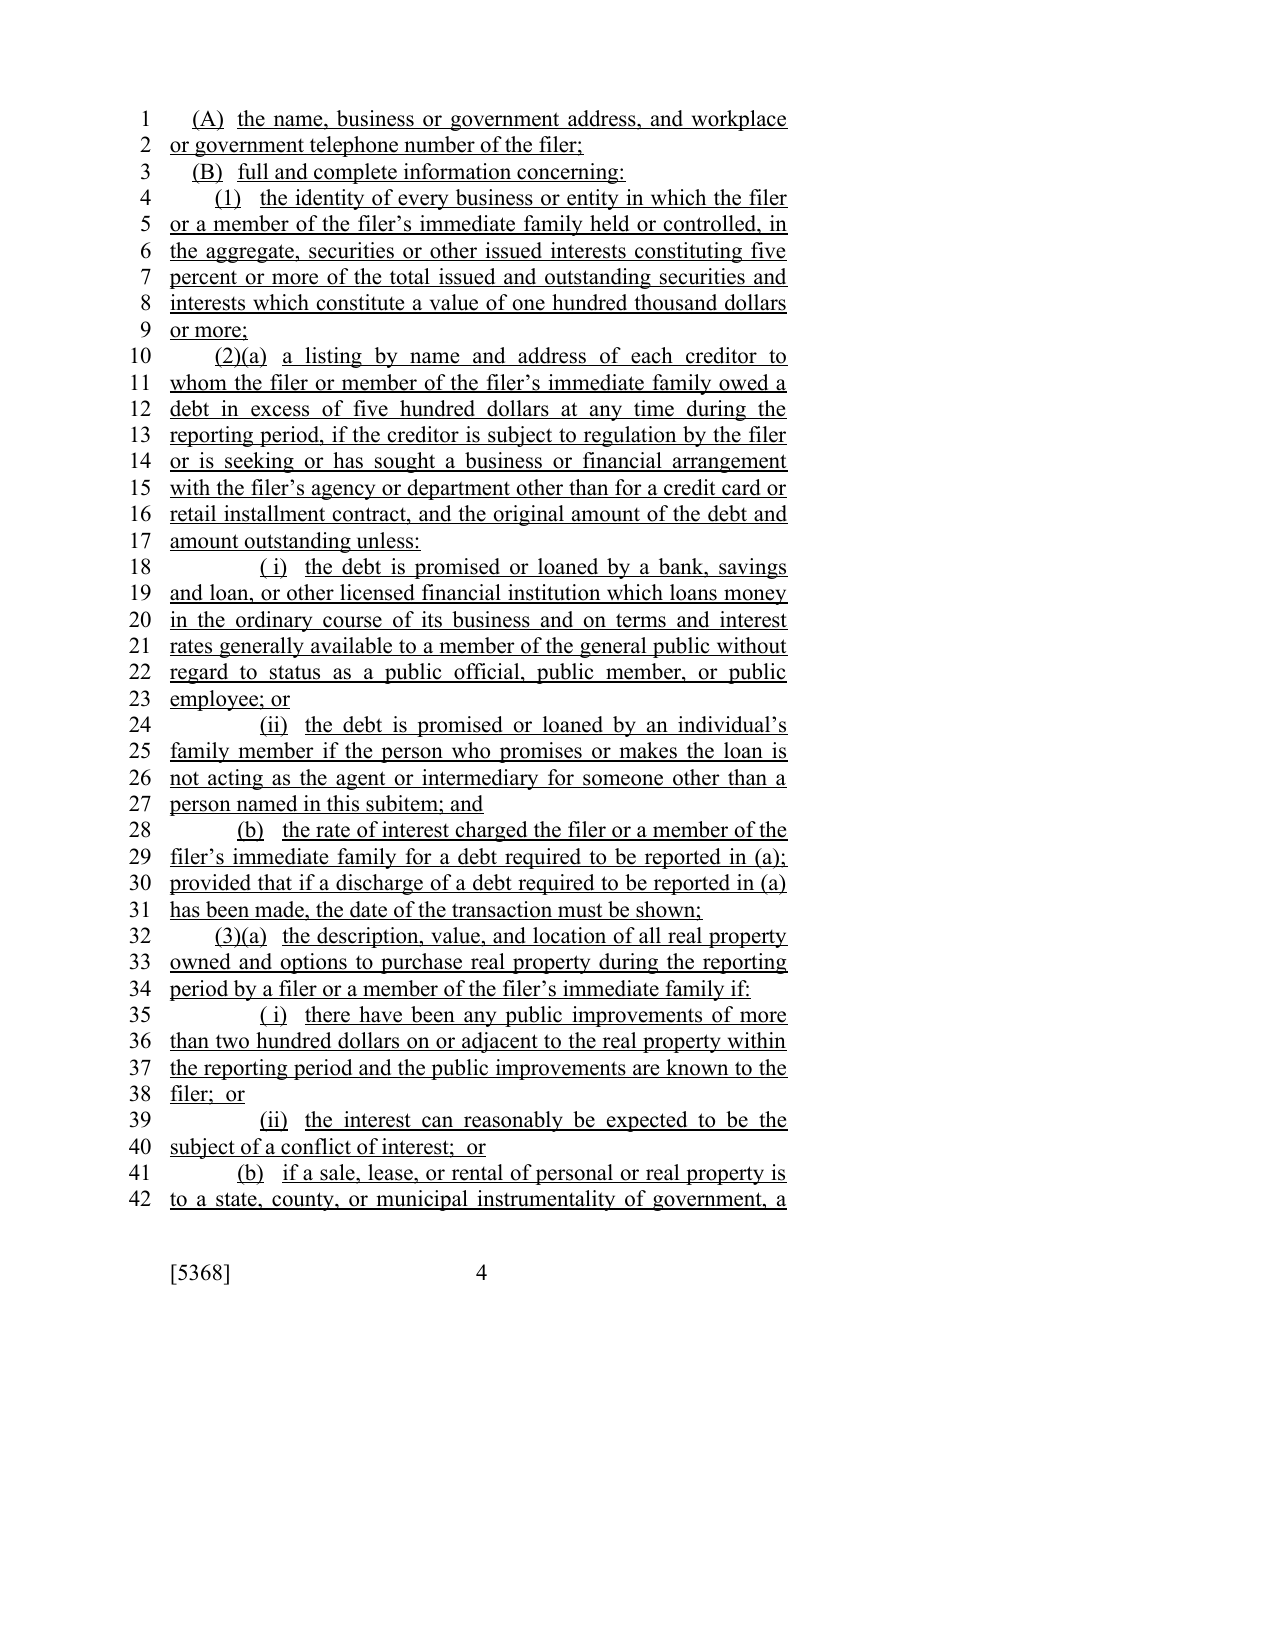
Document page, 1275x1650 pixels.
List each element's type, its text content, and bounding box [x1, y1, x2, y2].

text ( i) the debt is promised or loaned by a bank, savings and loan, or other licensed financial institution which loans money in the ordinary course of its business and on terms and interest rates generally available to a member of the general public without regard to status as a public official, public member, or public employee; or [169, 553, 787, 602]
text ( i) there have been any public improvements of more than two hundred dollars on or adjacent to the real property within the reporting period and the public improvements are known to the filer; or [169, 1001, 787, 1050]
text (b) the rate of interest charged the filer or a member of the filer’s immediate family for a debt required to be reported in (a); provided that if a discharge of a debt required to be reported in (a) has been made, the date of the transaction must be shown; [169, 817, 787, 866]
text (ii) the debt is promised or loaned by an individual’s family member if the person who promises or makes the loan is not acting as the agent or intermediary for someone other than a person named in this subitem; and [169, 788, 787, 817]
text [169, 1159, 787, 1208]
text (b) the rate of interest charged the filer or a member of the filer’s immediate family for a debt required to be reported in (a); provided that if a discharge of a debt required to be reported in (a) has been made, the date of the transaction must be shown; [169, 893, 787, 922]
text (B) full and complete information concerning: [169, 158, 787, 184]
text (ii) the debt is promised or loaned by an individual’s family member if the person who promises or makes the loan is not acting as the agent or intermediary for someone other than a person named in this subitem; and [169, 711, 787, 760]
text (3)(a) the description, value, and location of all real property owned and options to purchase real property during the reporting period by a filer or a member of the filer’s immediate family if: [169, 922, 787, 971]
text (ii) the debt is promised or loaned by an individual’s family member if the person who promises or makes the loan is not acting as the agent or intermediary for someone other than a person named in this subitem; and [169, 761, 787, 787]
text (ii) the interest can reasonably be expected to be the subject of a conflict of interest; or [169, 1106, 787, 1159]
text (3)(a) the description, value, and location of all real property owned and options to purchase real property during the reporting period by a filer or a member of the filer’s immediate family if: [169, 972, 787, 1001]
text (A) the name, business or government address, and workplace or government telephone number of the filer; [169, 105, 787, 158]
text ( i) there have been any public improvements of more than two hundred dollars on or adjacent to the real property within the reporting period and the public improvements are known to the filer; or [169, 1051, 787, 1077]
text ( i) there have been any public improvements of more than two hundred dollars on or adjacent to the real property within the reporting period and the public improvements are known to the filer; or [169, 1078, 787, 1106]
text (b) the rate of interest charged the filer or a member of the filer’s immediate family for a debt required to be reported in (a); provided that if a discharge of a debt required to be reported in (a) has been made, the date of the transaction must be shown; [169, 867, 787, 892]
text (2)(a) a listing by name and address of each creditor to whom the filer or member of the filer’s immediate family owed a debt in excess of five hundred dollars at any time during the reporting period, if the creditor is subject to regulation by the filer or is seeking or has sought a business or financial arrangement with the filer’s agency or department other than for a credit card or retail installment contract, and the original amount of the debt and amount outstanding unless: [169, 342, 787, 391]
text (1) the identity of every business or entity in which the filer or a member of the filer’s immediate family held or controlled, in the aggregate, securities or other issued interests constituting five percent or more of the total issued and outstanding securities and interests which constitute a value of one hundred thousand dollars or more; [169, 184, 787, 233]
